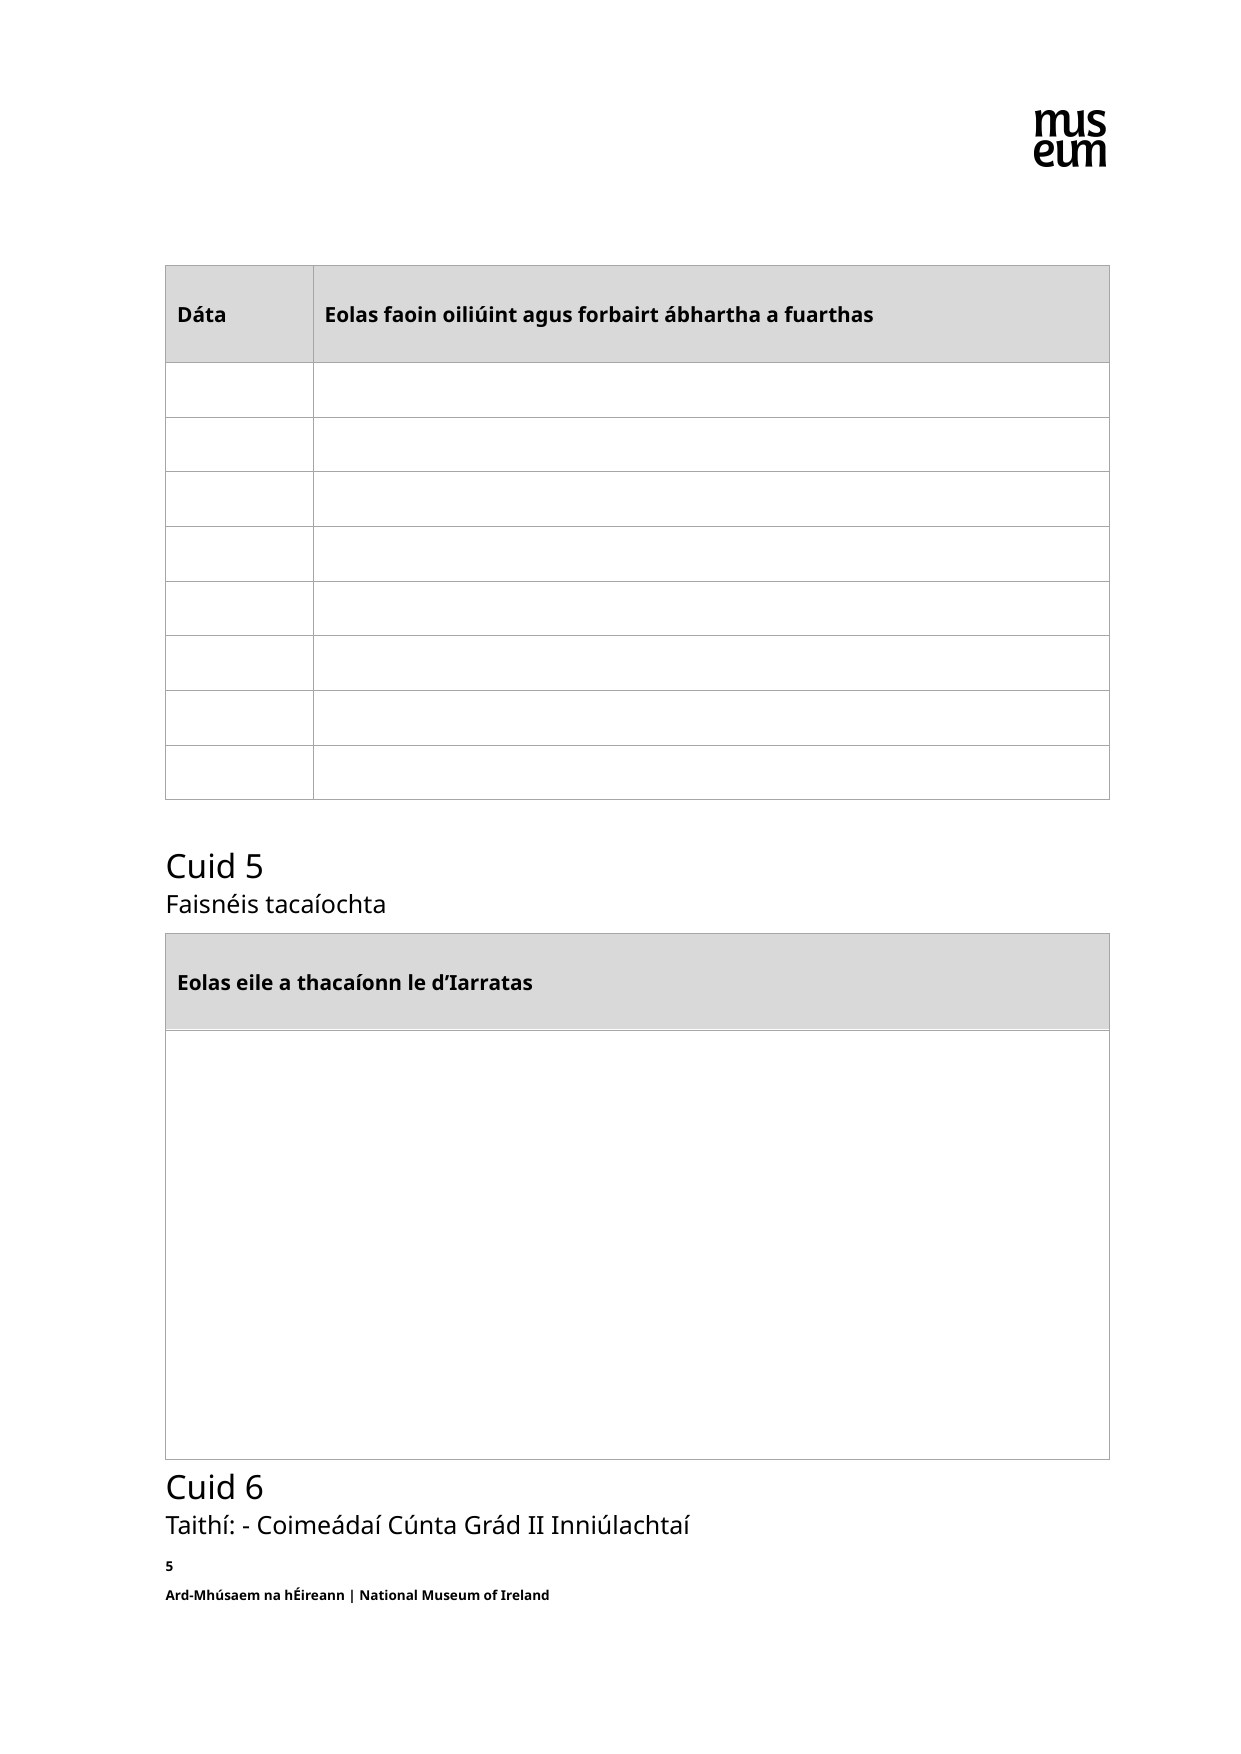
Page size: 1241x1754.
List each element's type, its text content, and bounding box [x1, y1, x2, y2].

table_cell [166, 582, 313, 635]
table_cell [166, 691, 313, 744]
table_cell [314, 636, 1109, 690]
table_cell [314, 472, 1109, 526]
table_cell [314, 582, 1109, 635]
table_cell [166, 472, 313, 526]
subtitle Cuid 6 [165, 1466, 1110, 1508]
subtitle Cuid 5 [165, 846, 1110, 887]
table_cell [166, 418, 313, 471]
table_cell [314, 527, 1109, 581]
table_header Eolas faoin oiliúint agus forbairt ábhartha a fuarthas [314, 266, 1109, 362]
table_cell [166, 746, 313, 799]
table_cell [166, 363, 313, 416]
table_cell [166, 527, 313, 581]
table_cell [314, 691, 1109, 744]
table_header Dáta [166, 266, 313, 362]
table_cell [314, 418, 1109, 471]
table_cell [166, 636, 313, 690]
subtitle Faisnéis tacaíochta [165, 887, 1110, 921]
table_cell [314, 746, 1109, 799]
table_cell [314, 363, 1109, 416]
table_cell [166, 1031, 1109, 1459]
table_header Eolas eile a thacaíonn le d’Iarratas [166, 934, 1109, 1029]
picture [1033, 108, 1107, 168]
subtitle Taithí: - Coimeádaí Cúnta Grád II Inniúlachtaí [165, 1508, 1110, 1541]
